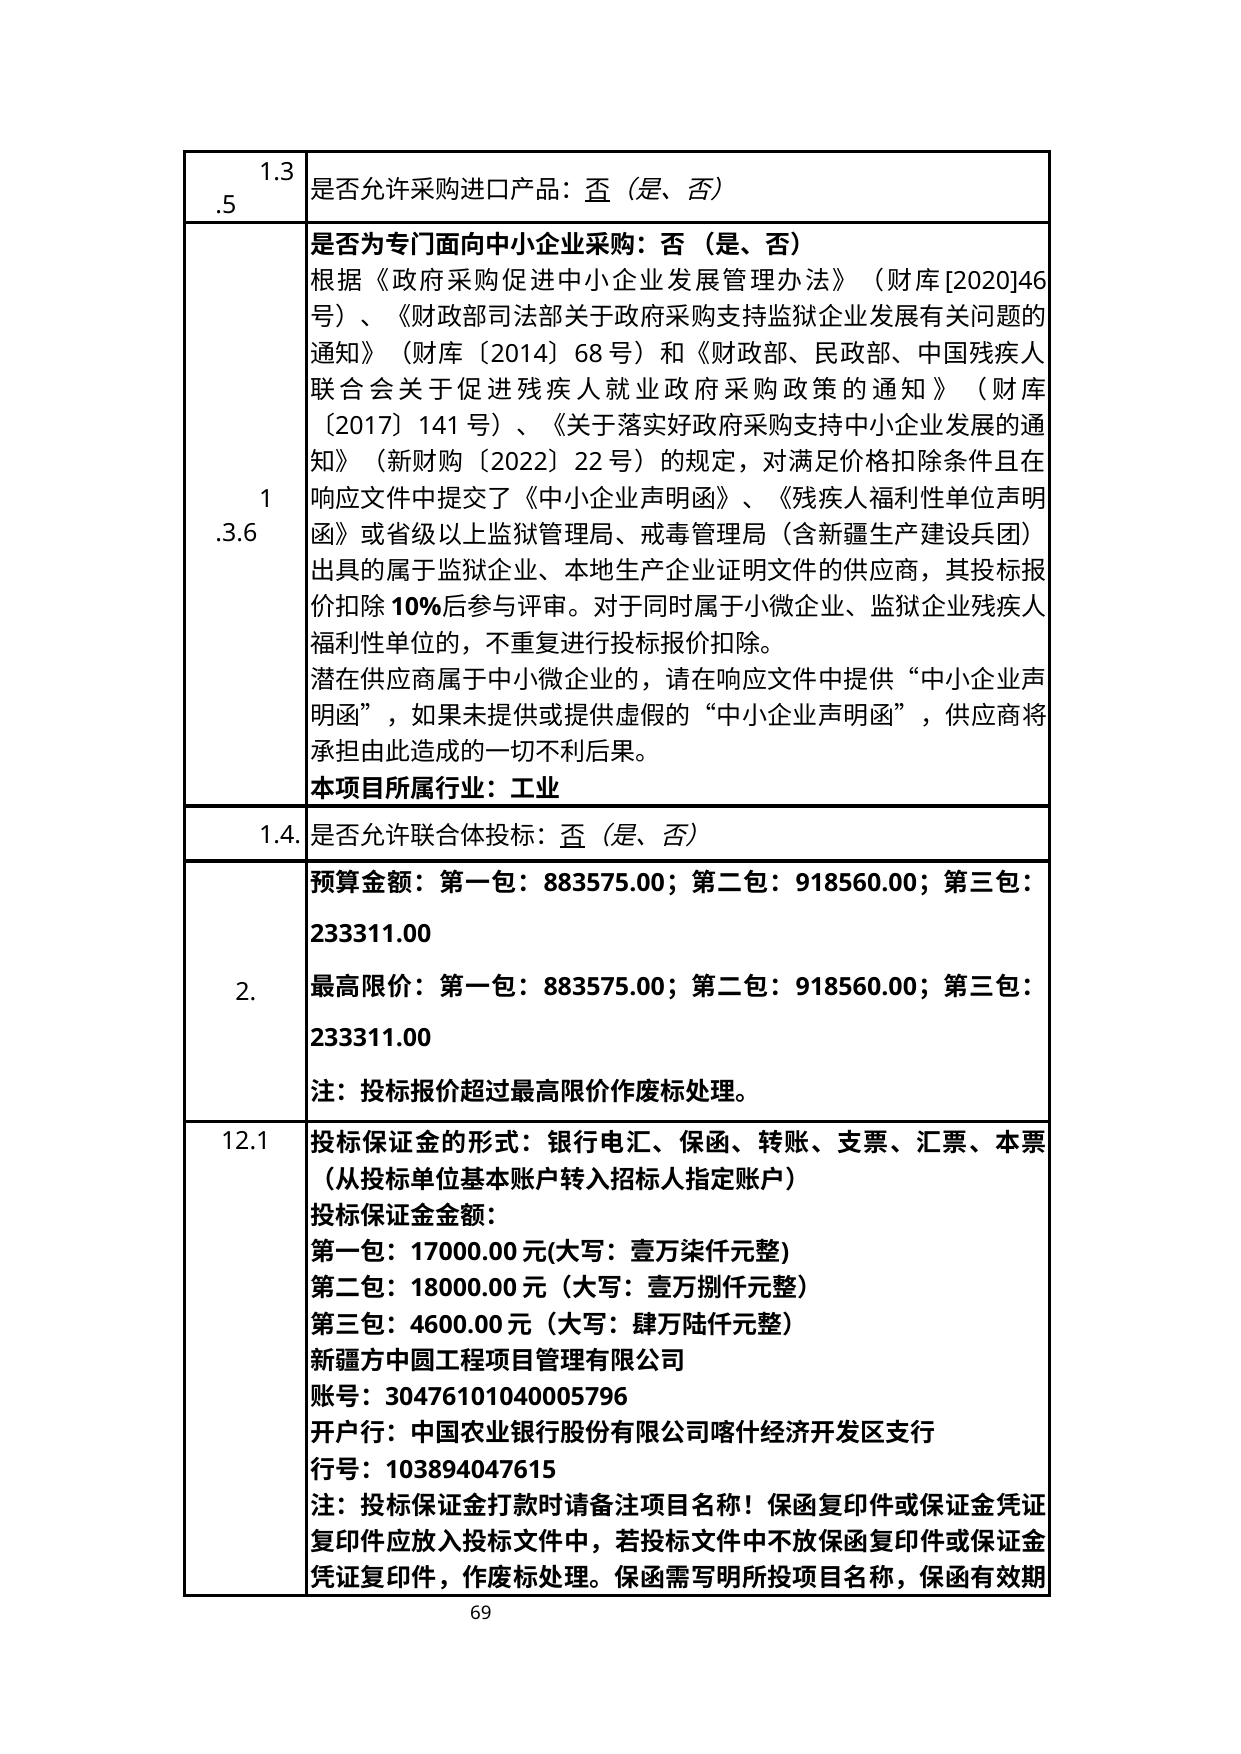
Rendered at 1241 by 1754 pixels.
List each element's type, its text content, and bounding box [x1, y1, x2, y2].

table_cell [308, 1123, 1048, 1594]
table_cell 12.1 [186, 1123, 305, 1594]
table_cell 是否允许联合体投标：否（是、否） [308, 808, 1048, 859]
table_cell 是否为专门面向中小企业采购：否 （是、否） 根据《政府采购促进中小企业发展管理办法》（财库[2020]46号）、《财政部司法部关于政府采购支持监狱企业发展有关问题的通知》（财库〔2014〕68号）和《财政部、民政部、中国残疾人联合会关于促进残疾人就业政府采购政策的通知》（财库〔2017〕141号）、《关于落实好政府采购支持中小企业发展的通知》（新财购〔2022〕22号）的规定，对满足价格扣除条件且在响应文件中提交了《中小企业声明函》、《残疾人福利性单位声明函》或省级以上监狱管理局、戒毒管理局（含新疆生产建设兵团）出具的属于监狱企业、本地生产企业证明文件的供应商，其投标报价扣除10%后参与评审。对于同时属于小微企业、监狱企业残疾人福利性单位的，不重复进行投标报价扣除。 潜在供应商属于中小微企业的，请在响应文件中提供“中小企业声明函”，如果未提供或提供虛假的“中小企业声明函”，供应商将承担由此造成的一切不利后果。 本项目所属行业：工业 [308, 224, 1048, 804]
table_cell 预算金额：第一包：883575.00；第二包：918560.00；第三包：233311.00 最高限价：第一包：883575.00；第二包：918560.00；第三包：233311.00 注：投标报价超过最高限价作废标处理。 [308, 863, 1048, 1120]
table_cell 是否允许采购进口产品：否（是、否） [308, 153, 1048, 221]
table_cell 1.3.6 [186, 224, 305, 804]
table_cell 2. [186, 863, 305, 1120]
table_cell 1.4. [186, 808, 305, 859]
table_cell 1.3.5 [186, 153, 305, 221]
